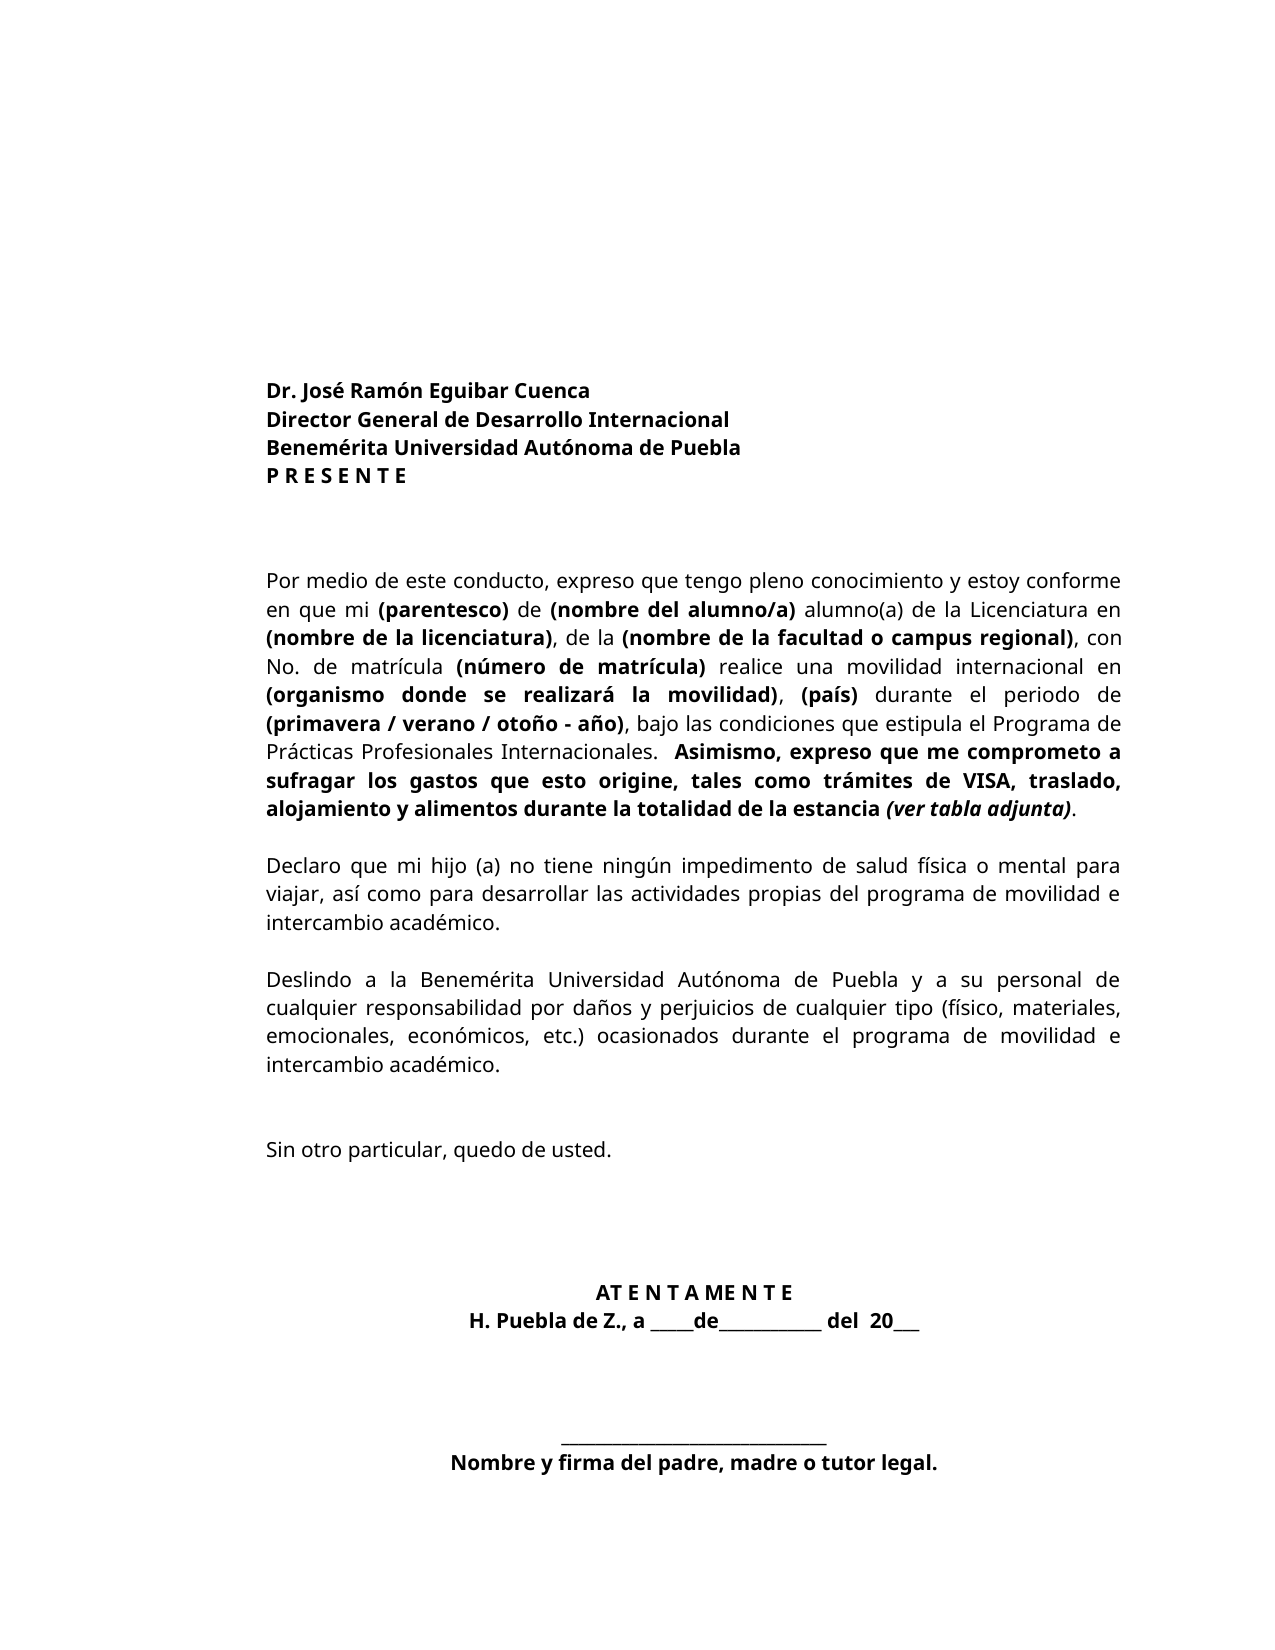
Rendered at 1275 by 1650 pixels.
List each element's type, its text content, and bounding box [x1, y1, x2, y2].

text Sin otro particular, quedo de usted. [266, 1135, 1122, 1164]
text AT E N T A ME N T E [266, 1278, 1122, 1306]
text Por medio de este conducto, expreso que tengo pleno conocimiento y estoy conforme en que mi (parentesco) de (nombre del alumno/a) alumno(a) de la Licenciatura en (nombre de la licenciatura), de la (nombre de la facultad o campus regional), con No. de matrícula (número de matrícula) realice una movilidad internacional en (organismo donde se realizará la movilidad), (país) durante el periodo de (primavera / verano / otoño - año), bajo las condiciones que estipula el Programa de Prácticas Profesionales Internacionales. Asimismo, expreso que me comprometo a sufragar los gastos que esto origine, tales como trámites de VISA, traslado, alojamiento y alimentos durante la totalidad de la estancia (ver tabla adjunta). [266, 567, 1122, 823]
text Nombre y firma del padre, madre o tutor legal. [266, 1448, 1122, 1477]
text Deslindo a la Benemérita Universidad Autónoma de Puebla y a su personal de cualquier responsabilidad por daños y perjuicios de cualquier tipo (físico, materiales, emocionales, económicos, etc.) ocasionados durante el programa de movilidad e intercambio académico. [266, 965, 1122, 1078]
text Director General de Desarrollo Internacional [266, 405, 1122, 433]
text Benemérita Universidad Autónoma de Puebla [266, 433, 1122, 462]
text H. Puebla de Z., a _____de____________ del 20___ [266, 1306, 1122, 1334]
text _______________________________ [266, 1420, 1122, 1448]
text P R E S E N T E [266, 462, 1122, 490]
text Dr. José Ramón Eguibar Cuenca [266, 376, 1122, 405]
text Declaro que mi hijo (a) no tiene ningún impedimento de salud física o mental para viajar, así como para desarrollar las actividades propias del programa de movilidad e intercambio académico. [266, 851, 1122, 936]
